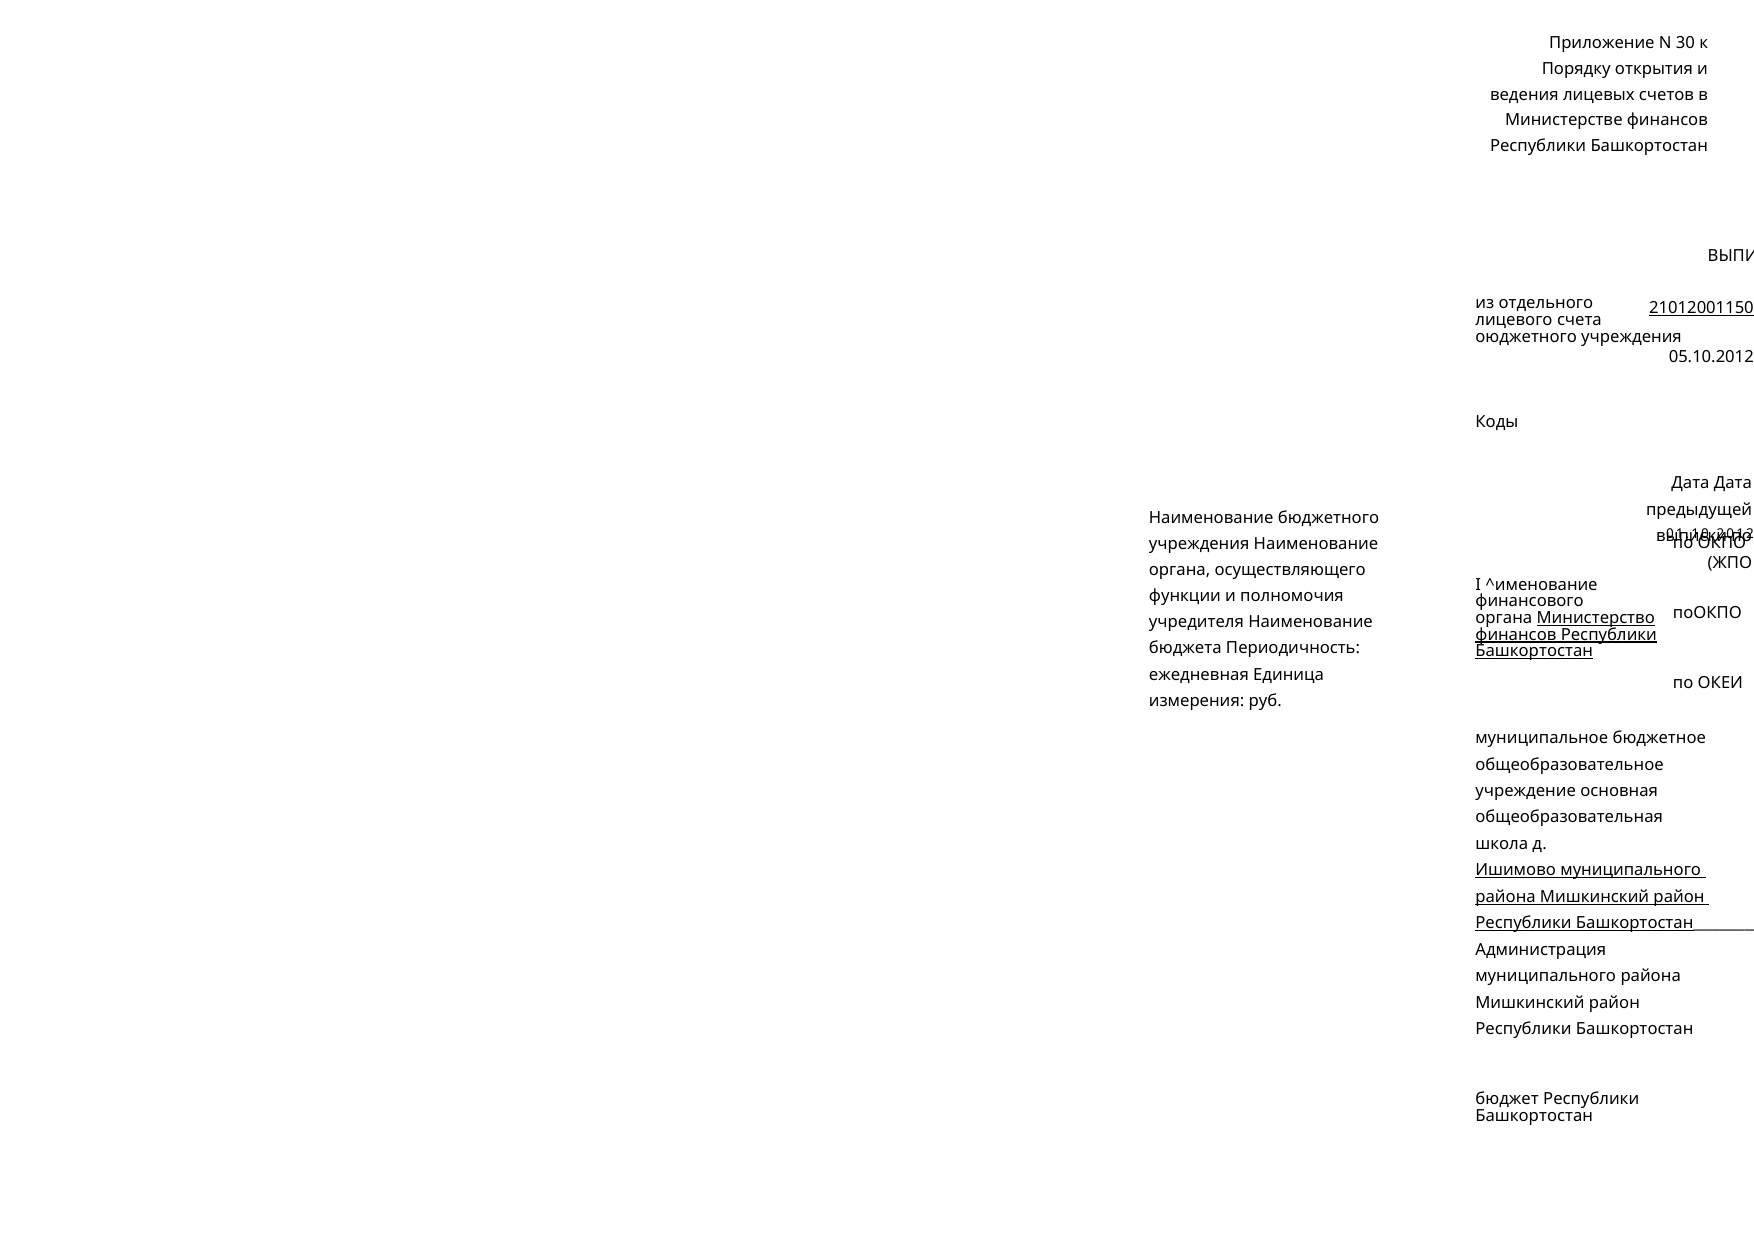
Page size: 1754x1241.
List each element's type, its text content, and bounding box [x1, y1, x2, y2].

text Ишимово муниципального района Мишкинский район Республики Башкортостан [1475, 854, 1710, 930]
text 05.10.2012 [1668, 349, 1754, 365]
text из отдельного лицевого счета оюджетного учреждения [1475, 295, 1710, 345]
text Дата Дата предыдущей выписки по (ЖПО [1644, 468, 1752, 574]
text Администрация муниципального района Мишкинский район Республики Башкортостан [1475, 934, 1710, 1040]
text муниципальное бюджетное общеобразовательное учреждение основная общеобразовательная школа д. [1475, 722, 1710, 854]
text I ^именование финансового органа Министерство финансов Республики Башкортостан [1475, 577, 1710, 660]
text Приложение N 30 к Порядку открытия и ведения лицевых счетов в Министерстве финансов Республики Башкортостан [1477, 28, 1708, 156]
text по ОКЕИ [1673, 676, 1754, 692]
text ВЫПИСКА [1707, 248, 1754, 264]
text по ОКПО [1673, 535, 1754, 552]
text Наименование бюджетного учреждения Наименование органа, осуществляющего функции и полномочия учредителя Наименование бюджета Периодичность: ежедневная Единица измерения: руб. [1149, 503, 1407, 711]
text 21012001150 [1649, 300, 1754, 315]
text бюджет Республики Башкортостан [1475, 1091, 1710, 1125]
text Коды [1475, 414, 1710, 431]
text поОКПО [1673, 605, 1754, 622]
